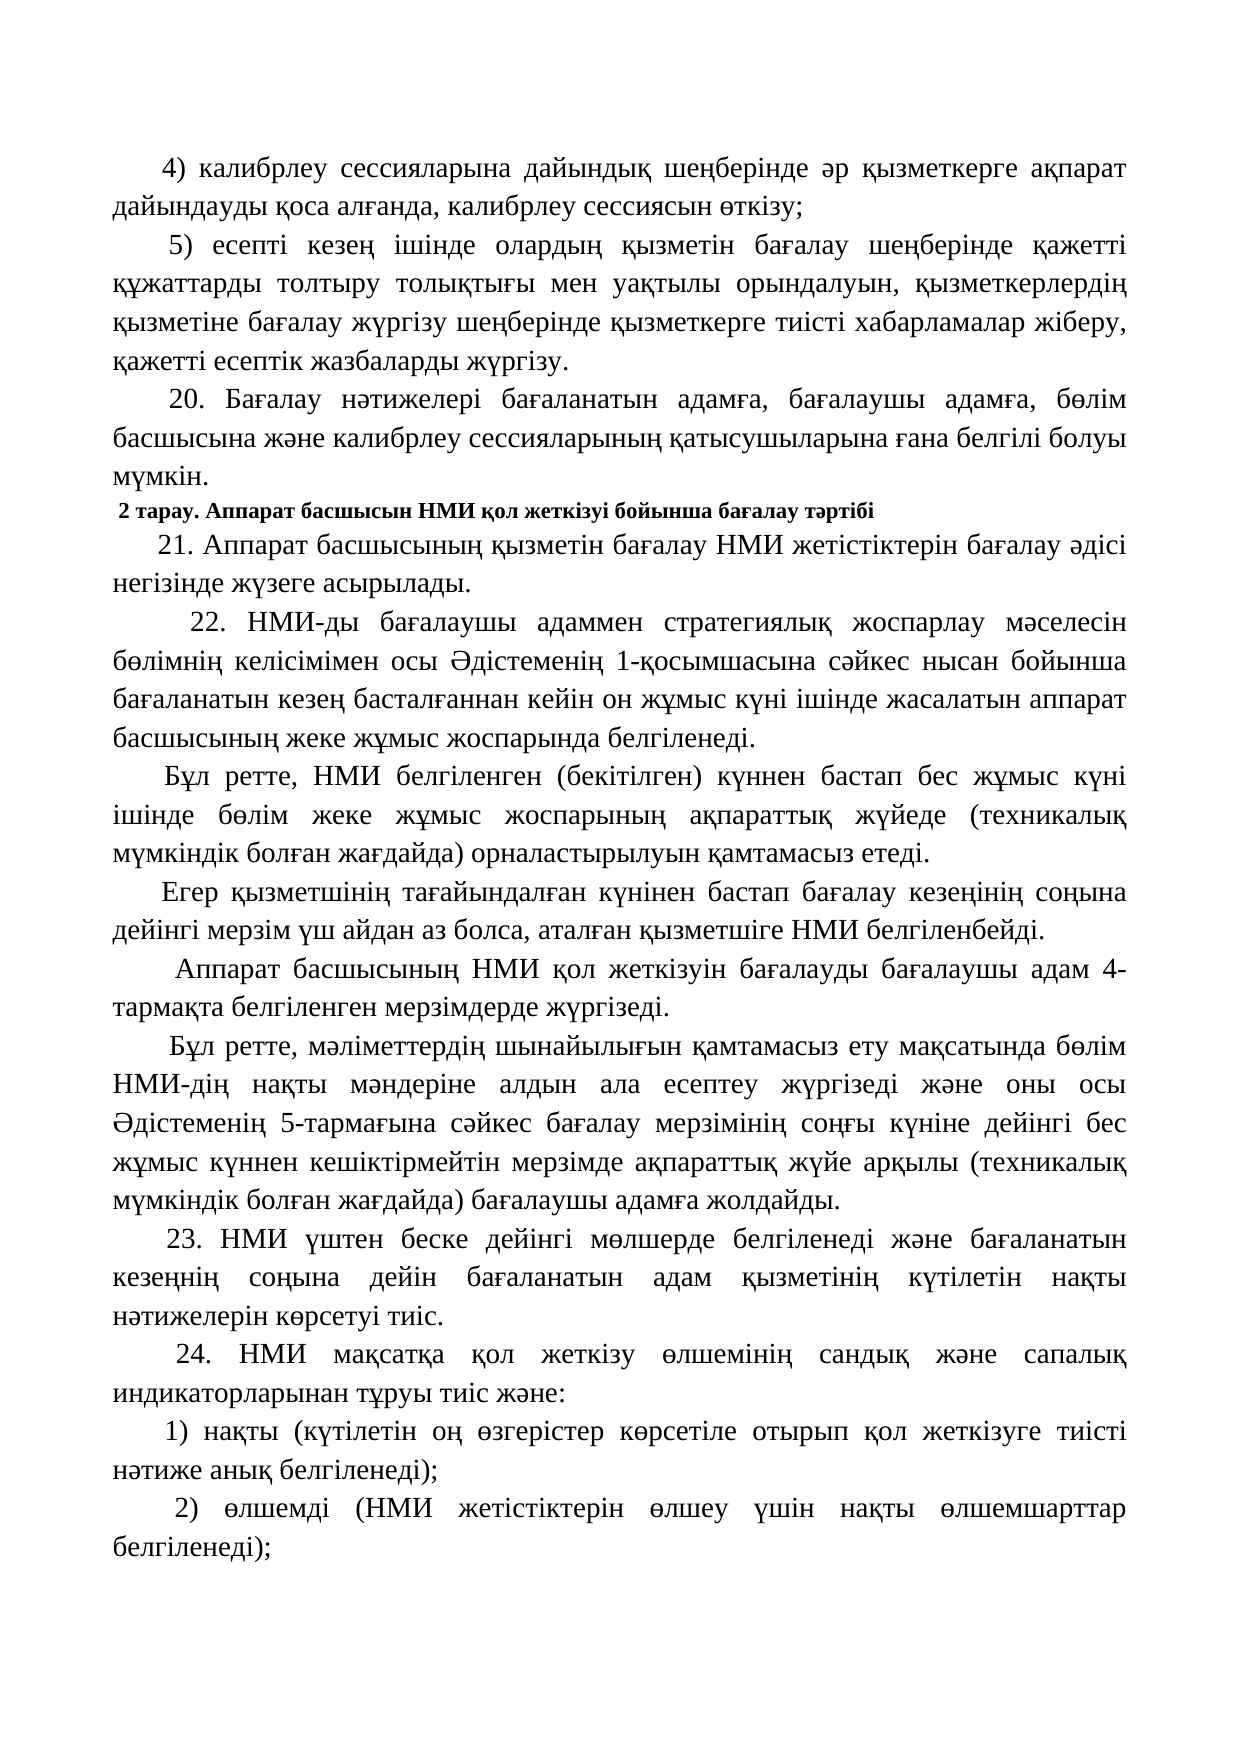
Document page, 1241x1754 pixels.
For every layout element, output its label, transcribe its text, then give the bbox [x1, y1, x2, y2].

text 24. НМИ мақсатқа қол жеткізу өлшемінің сандық және сапалық индикаторларынан тұруы тиіс және: [112, 1336, 1128, 1408]
text Егер қызметшінің тағайындалған күнінен бастап бағалау кезеңінің соңына дейінгі мерзім үш айдан аз болса, аталған қызметшіге НМИ белгіленбейді. [112, 874, 1128, 946]
text 1) нақты (күтілетін оң өзгерістер көрсетіле отырып қол жеткізуге тиісті нәтиже анық белгіленеді); [112, 1413, 1128, 1486]
text 2 тарау. Аппарат басшысын НМИ қол жеткізуі бойынша бағалау тәртібі [112, 497, 1128, 523]
text 23. НМИ үштен беске дейінгі мөлшерде белгіленеді және бағаланатын кезеңнің соңына дейін бағаланатын адам қызметінің күтілетін нақты нәтижелерін көрсетуі тиіс. [112, 1221, 1128, 1331]
text 2) өлшемді (НМИ жетістіктерін өлшеу үшін нақты өлшемшарттар белгіленеді); [112, 1491, 1128, 1563]
text 4) калибрлеу сессияларына дайындық шеңберінде әр қызметкерге ақпарат дайындауды қоса алғанда, калибрлеу сессиясын өткізу; [112, 150, 1128, 222]
text 20. Бағалау нәтижелері бағаланатын адамға, бағалаушы адамға, бөлім басшысына және калибрлеу сессияларының қатысушыларына ғана белгілі болуы мүмкін. [112, 381, 1128, 492]
text 22. НМИ-ды бағалаушы адаммен стратегиялық жоспарлау мәселесін бөлімнің келісімімен осы Әдістеменің 1-қосымшасына сәйкес нысан бойынша бағаланатын кезең басталғаннан кейін он жұмыс күні ішінде жасалатын аппарат басшысының жеке жұмыс жоспарында белгіленеді. [112, 604, 1128, 753]
text 5) есепті кезең ішінде олардың қызметін бағалау шеңберінде қажетті құжаттарды толтыру толықтығы мен уақтылы орындалуын, қызметкерлердің қызметіне бағалау жүргізу шеңберінде қызметкерге тиісті хабарламалар жіберу, қажетті есептік жазбаларды жүргізу. [112, 227, 1128, 376]
text 21. Аппарат басшысының қызметін бағалау НМИ жетістіктерін бағалау әдісі негізінде жүзеге асырылады. [112, 527, 1128, 599]
text Бұл ретте, мәліметтердің шынайылығын қамтамасыз ету мақсатында бөлім НМИ-дің нақты мәндеріне алдын ала есептеу жүргізеді және оны осы Әдістеменің 5-тармағына сәйкес бағалау мерзімінің соңғы күніне дейінгі бес жұмыс күннен кешіктірмейтін мерзімде ақпараттық жүйе арқылы (техникалық мүмкіндік болған жағдайда) бағалаушы адамға жолдайды. [112, 1028, 1128, 1216]
text Бұл ретте, НМИ белгіленген (бекітілген) күннен бастап бес жұмыс күні ішінде бөлім жеке жұмыс жоспарының ақпараттық жүйеде (техникалық мүмкіндік болған жағдайда) орналастырылуын қамтамасыз етеді. [112, 758, 1128, 869]
text Аппарат басшысының НМИ қол жеткізуін бағалауды бағалаушы адам 4-тармақта белгіленген мерзімдерде жүргізеді. [112, 951, 1128, 1023]
